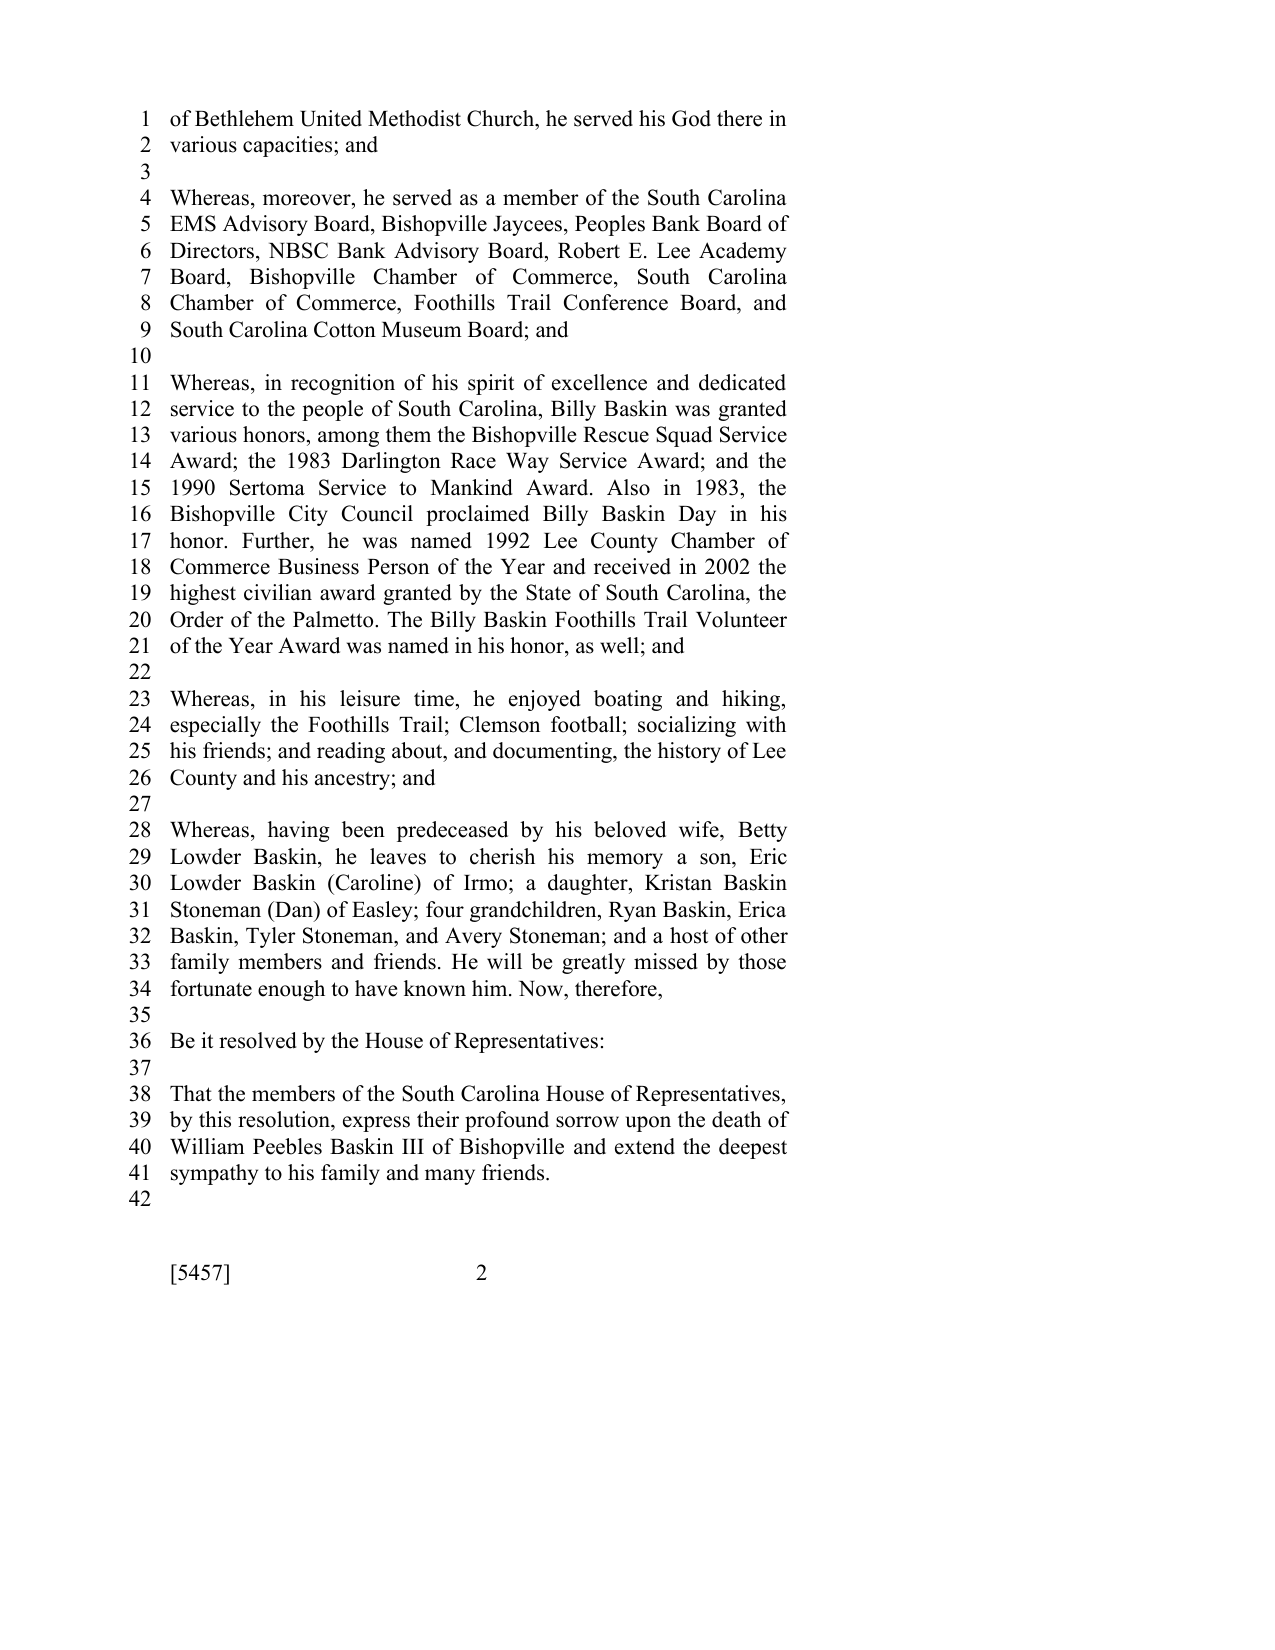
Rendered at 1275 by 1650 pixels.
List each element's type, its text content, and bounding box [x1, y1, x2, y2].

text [169, 105, 787, 158]
text That the members of the South Carolina House of Representatives, by this resolution, express their profound sorrow upon the death of William Peebles Baskin III of Bishopville and extend the deepest sympathy to his family and many friends. [169, 1080, 787, 1186]
text Be it resolved by the House of Representatives: [169, 1027, 787, 1054]
text Whereas, having been predeceased by his beloved wife, Betty Lowder Baskin, he leaves to cherish his memory a son, Eric Lowder Baskin (Caroline) of Irmo; a daughter, Kristan Baskin Stoneman (Dan) of Easley; four grandchildren, Ryan Baskin, Erica Baskin, Tyler Stoneman, and Avery Stoneman; and a host of other family members and friends. He will be greatly missed by those fortunate enough to have known him. Now, therefore, [169, 817, 787, 1001]
text Whereas, moreover, he served as a member of the South Carolina EMS Advisory Board, Bishopville Jaycees, Peoples Bank Board of Directors, NBSC Bank Advisory Board, Robert E. Lee Academy Board, Bishopville Chamber of Commerce, South Carolina Chamber of Commerce, Foothills Trail Conference Board, and South Carolina Cotton Museum Board; and [169, 184, 787, 342]
text Whereas, in his leisure time, he enjoyed boating and hiking, especially the Foothills Trail; Clemson football; socializing with his friends; and reading about, and documenting, the history of Lee County and his ancestry; and [169, 685, 787, 790]
text Whereas, in recognition of his spirit of excellence and dedicated service to the people of South Carolina, Billy Baskin was granted various honors, among them the Bishopville Rescue Squad Service Award; the 1983 Darlington Race Way Service Award; and the 1990 Sertoma Service to Mankind Award. Also in 1983, the Bishopville City Council proclaimed Billy Baskin Day in his honor. Further, he was named 1992 Lee County Chamber of Commerce Business Person of the Year and received in 2002 the highest civilian award granted by the State of South Carolina, the Order of the Palmetto. The Billy Baskin Foothills Trail Volunteer of the Year Award was named in his honor, as well; and [169, 368, 787, 658]
